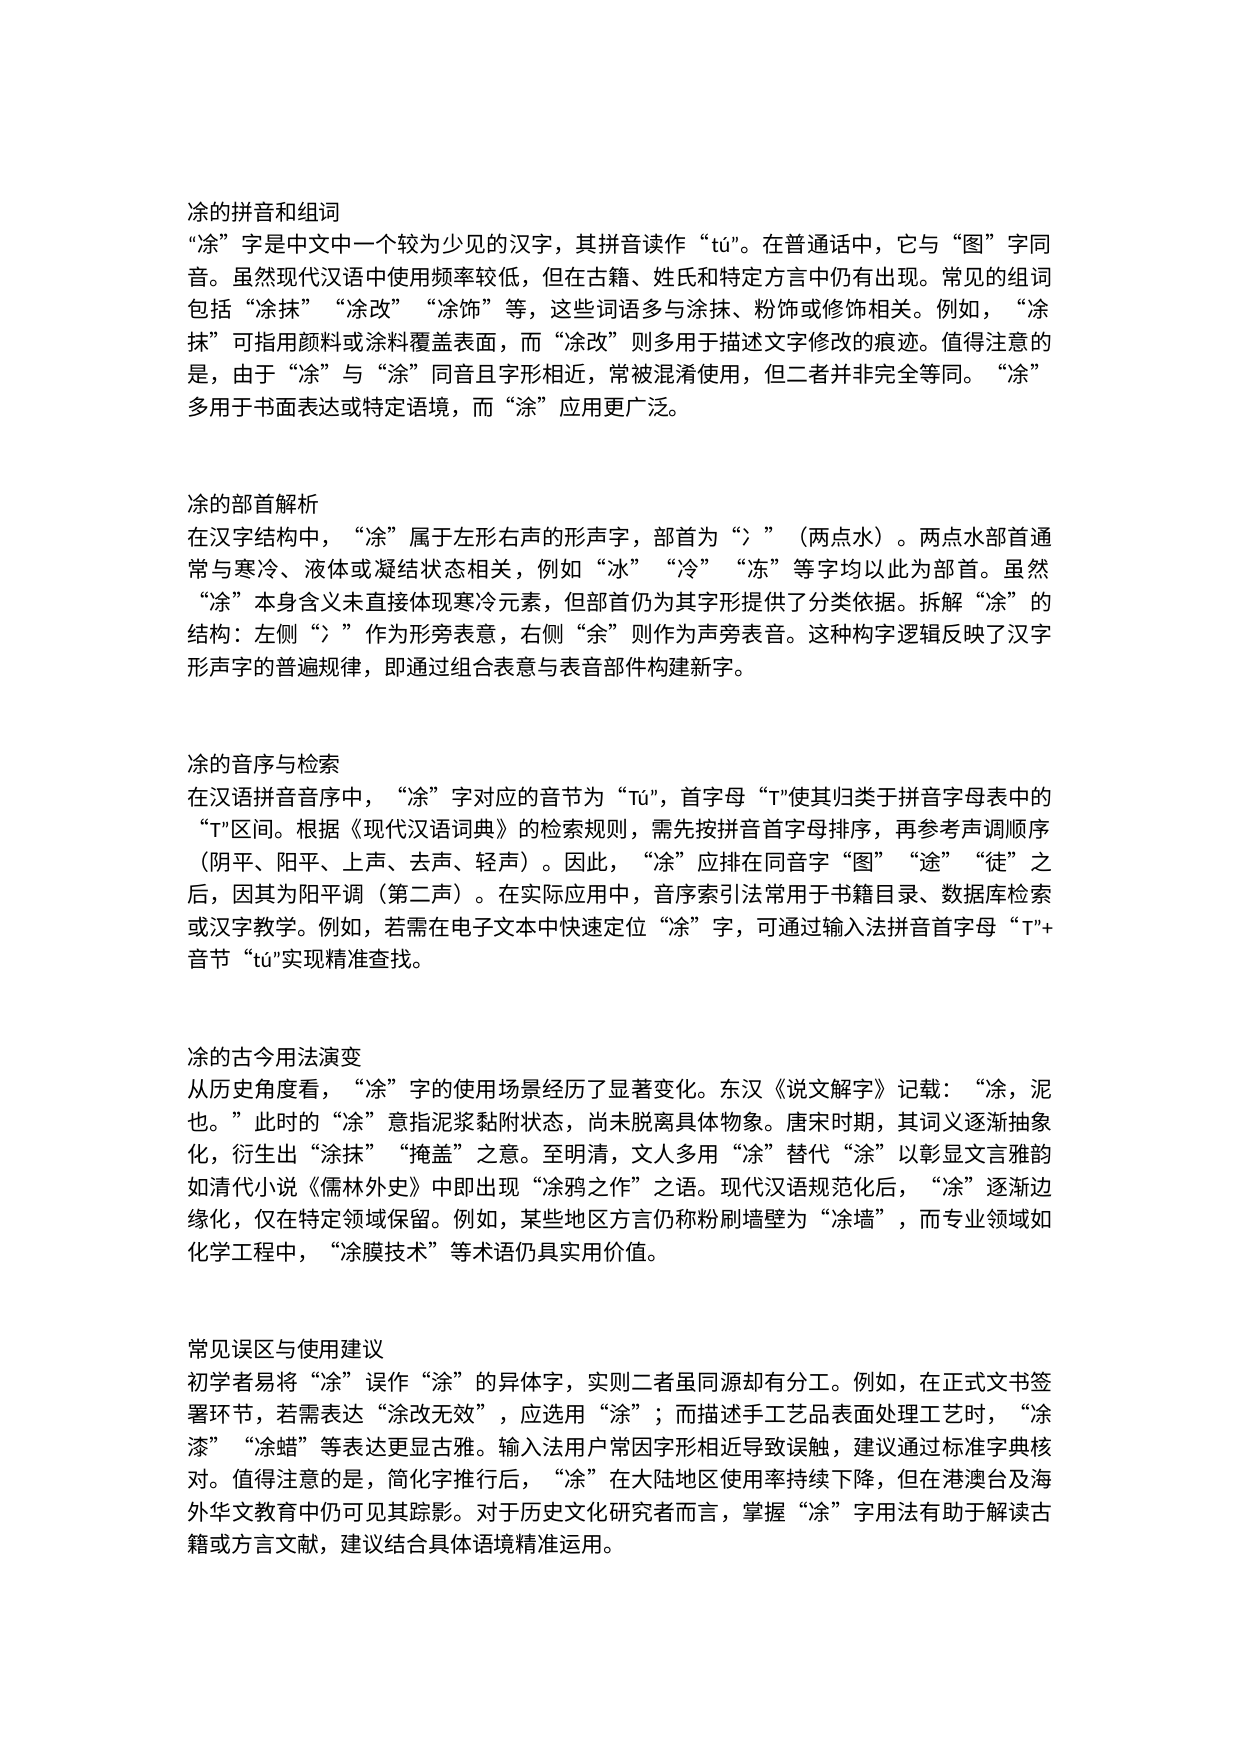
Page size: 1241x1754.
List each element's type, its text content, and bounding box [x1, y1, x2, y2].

text 凃的拼音和组词 [187, 194, 1053, 227]
text 常见误区与使用建议 [187, 1332, 1053, 1364]
text 凃的部首解析 [187, 487, 1053, 519]
text 凃的古今用法演变 [187, 1039, 1053, 1072]
text “凃”字是中文中一个较为少见的汉字，其拼音读作“tú”。在普通话中，它与“图”字同音。虽然现代汉语中使用频率较低，但在古籍、姓氏和特定方言中仍有出现。常见的组词包括“凃抹”“凃改”“凃饰”等，这些词语多与涂抹、粉饰或修饰相关。例如，“凃抹”可指用颜料或涂料覆盖表面，而“凃改”则多用于描述文字修改的痕迹。值得注意的是，由于“凃”与“涂”同音且字形相近，常被混淆使用，但二者并非完全等同。“凃”多用于书面表达或特定语境，而“涂”应用更广泛。 [187, 227, 1053, 422]
text 从历史角度看，“凃”字的使用场景经历了显著变化。东汉《说文解字》记载：“凃，泥也。”此时的“凃”意指泥浆黏附状态，尚未脱离具体物象。唐宋时期，其词义逐渐抽象化，衍生出“涂抹”“掩盖”之意。至明清，文人多用“凃”替代“涂”以彰显文言雅韵，如清代小说《儒林外史》中即出现“凃鸦之作”之语。现代汉语规范化后，“凃”逐渐边缘化，仅在特定领域保留。例如，某些地区方言仍称粉刷墙壁为“凃墙”，而专业领域如化学工程中，“凃膜技术”等术语仍具实用价值。 [187, 1072, 1053, 1267]
text 初学者易将“凃”误作“涂”的异体字，实则二者虽同源却有分工。例如，在正式文书签署环节，若需表达“涂改无效”，应选用“涂”；而描述手工艺品表面处理工艺时，“凃漆”“凃蜡”等表达更显古雅。输入法用户常因字形相近导致误触，建议通过标准字典核对。值得注意的是，简化字推行后，“凃”在大陆地区使用率持续下降，但在港澳台及海外华文教育中仍可见其踪影。对于历史文化研究者而言，掌握“凃”字用法有助于解读古籍或方言文献，建议结合具体语境精准运用。 [187, 1364, 1053, 1559]
text 凃的音序与检索 [187, 747, 1053, 779]
text 在汉语拼音音序中，“凃”字对应的音节为“Tú”，首字母“T”使其归类于拼音字母表中的“T”区间。根据《现代汉语词典》的检索规则，需先按拼音首字母排序，再参考声调顺序（阴平、阳平、上声、去声、轻声）。因此，“凃”应排在同音字“图”“途”“徒”之后，因其为阳平调（第二声）。在实际应用中，音序索引法常用于书籍目录、数据库检索或汉字教学。例如，若需在电子文本中快速定位“凃”字，可通过输入法拼音首字母“T”+音节“tú”实现精准查找。 [187, 779, 1053, 974]
text 在汉字结构中，“凃”属于左形右声的形声字，部首为“冫”（两点水）。两点水部首通常与寒冷、液体或凝结状态相关，例如“冰”“冷”“冻”等字均以此为部首。虽然“凃”本身含义未直接体现寒冷元素，但部首仍为其字形提供了分类依据。拆解“凃”的结构：左侧“冫”作为形旁表意，右侧“余”则作为声旁表音。这种构字逻辑反映了汉字形声字的普遍规律，即通过组合表意与表音部件构建新字。 [187, 519, 1053, 682]
